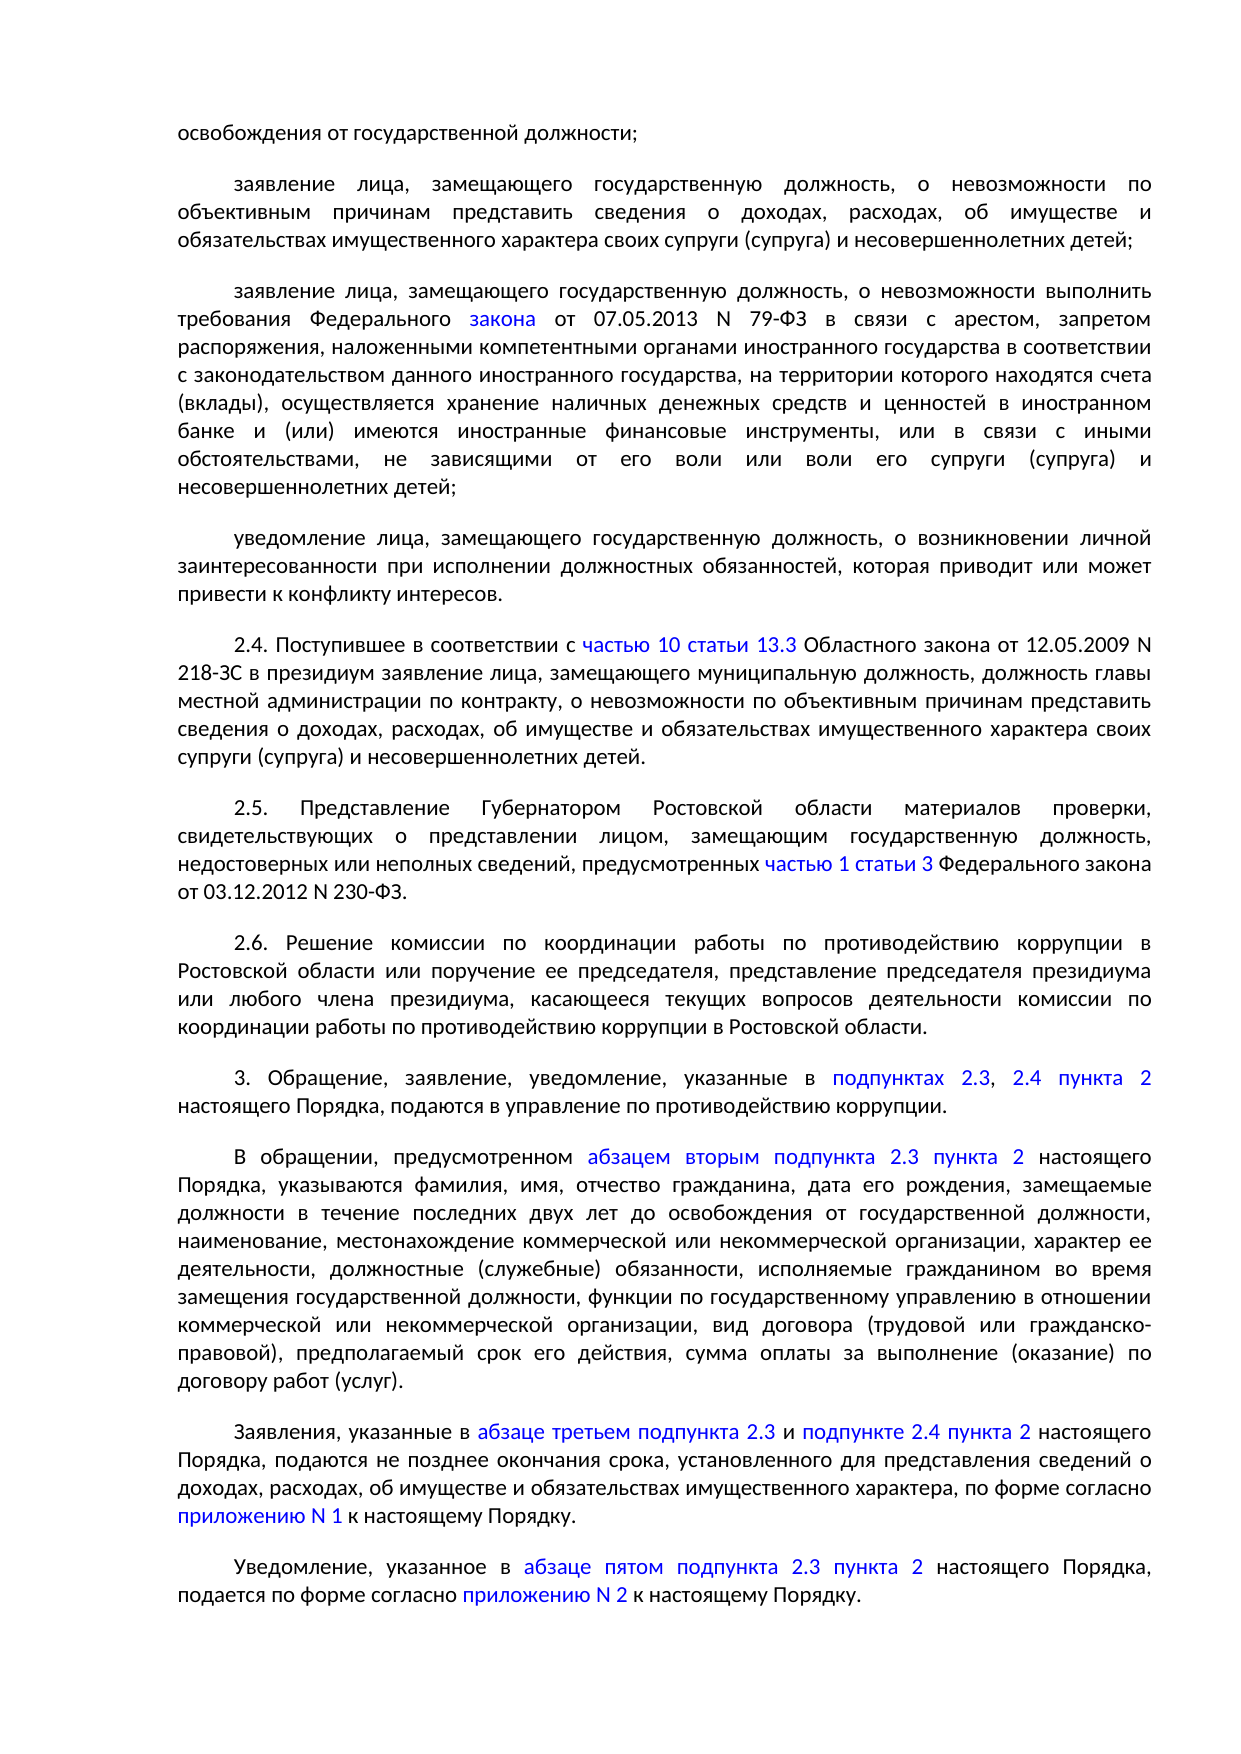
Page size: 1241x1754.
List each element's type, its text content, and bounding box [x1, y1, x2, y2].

text 2.4. Поступившее в соответствии с частью 10 статьи 13.3 Областного закона от 12.05.2009 N 218-ЗС в президиум заявление лица, замещающего муниципальную должность, должность главы местной администрации по контракту, о невозможности по объективным причинам представить сведения о доходах, расходах, об имуществе и обязательствах имущественного характера своих супруги (супруга) и несовершеннолетних детей. [177, 630, 1152, 770]
text 2.6. Решение комиссии по координации работы по противодействию коррупции в Ростовской области или поручение ее председателя, представление председателя президиума или любого члена президиума, касающееся текущих вопросов деятельности комиссии по координации работы по противодействию коррупции в Ростовской области. [177, 928, 1152, 1040]
text заявление лица, замещающего государственную должность, о невозможности выполнить требования Федерального закона от 07.05.2013 N 79-ФЗ в связи с арестом, запретом распоряжения, наложенными компетентными органами иностранного государства в соответствии с законодательством данного иностранного государства, на территории которого находятся счета (вклады), осуществляется хранение наличных денежных средств и ценностей в иностранном банке и (или) имеются иностранные финансовые инструменты, или в связи с иными обстоятельствами, не зависящими от его воли или воли его супруги (супруга) и несовершеннолетних детей; [177, 276, 1152, 500]
text заявление лица, замещающего государственную должность, о невозможности по объективным причинам представить сведения о доходах, расходах, об имуществе и обязательствах имущественного характера своих супруги (супруга) и несовершеннолетних детей; [177, 169, 1152, 253]
text 3. Обращение, заявление, уведомление, указанные в подпунктах 2.3, 2.4 пункта 2 настоящего Порядка, подаются в управление по противодействию коррупции. [177, 1063, 1152, 1119]
text уведомление лица, замещающего государственную должность, о возникновении личной заинтересованности при исполнении должностных обязанностей, которая приводит или может привести к конфликту интересов. [177, 523, 1152, 607]
text В обращении, предусмотренном абзацем вторым подпункта 2.3 пункта 2 настоящего Порядка, указываются фамилия, имя, отчество гражданина, дата его рождения, замещаемые должности в течение последних двух лет до освобождения от государственной должности, наименование, местонахождение коммерческой или некоммерческой организации, характер ее деятельности, должностные (служебные) обязанности, исполняемые гражданином во время замещения государственной должности, функции по государственному управлению в отношении коммерческой или некоммерческой организации, вид договора (трудовой или гражданско-правовой), предполагаемый срок его действия, сумма оплаты за выполнение (оказание) по договору работ (услуг). [177, 1142, 1152, 1394]
text Уведомление, указанное в абзаце пятом подпункта 2.3 пункта 2 настоящего Порядка, подается по форме согласно приложению N 2 к настоящему Порядку. [177, 1552, 1152, 1608]
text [177, 118, 1152, 146]
text Заявления, указанные в абзаце третьем подпункта 2.3 и подпункте 2.4 пункта 2 настоящего Порядка, подаются не позднее окончания срока, установленного для представления сведений о доходах, расходах, об имуществе и обязательствах имущественного характера, по форме согласно приложению N 1 к настоящему Порядку. [177, 1417, 1152, 1529]
text 2.5. Представление Губернатором Ростовской области материалов проверки, свидетельствующих о представлении лицом, замещающим государственную должность, недостоверных или неполных сведений, предусмотренных частью 1 статьи 3 Федерального закона от 03.12.2012 N 230-ФЗ. [177, 793, 1152, 905]
